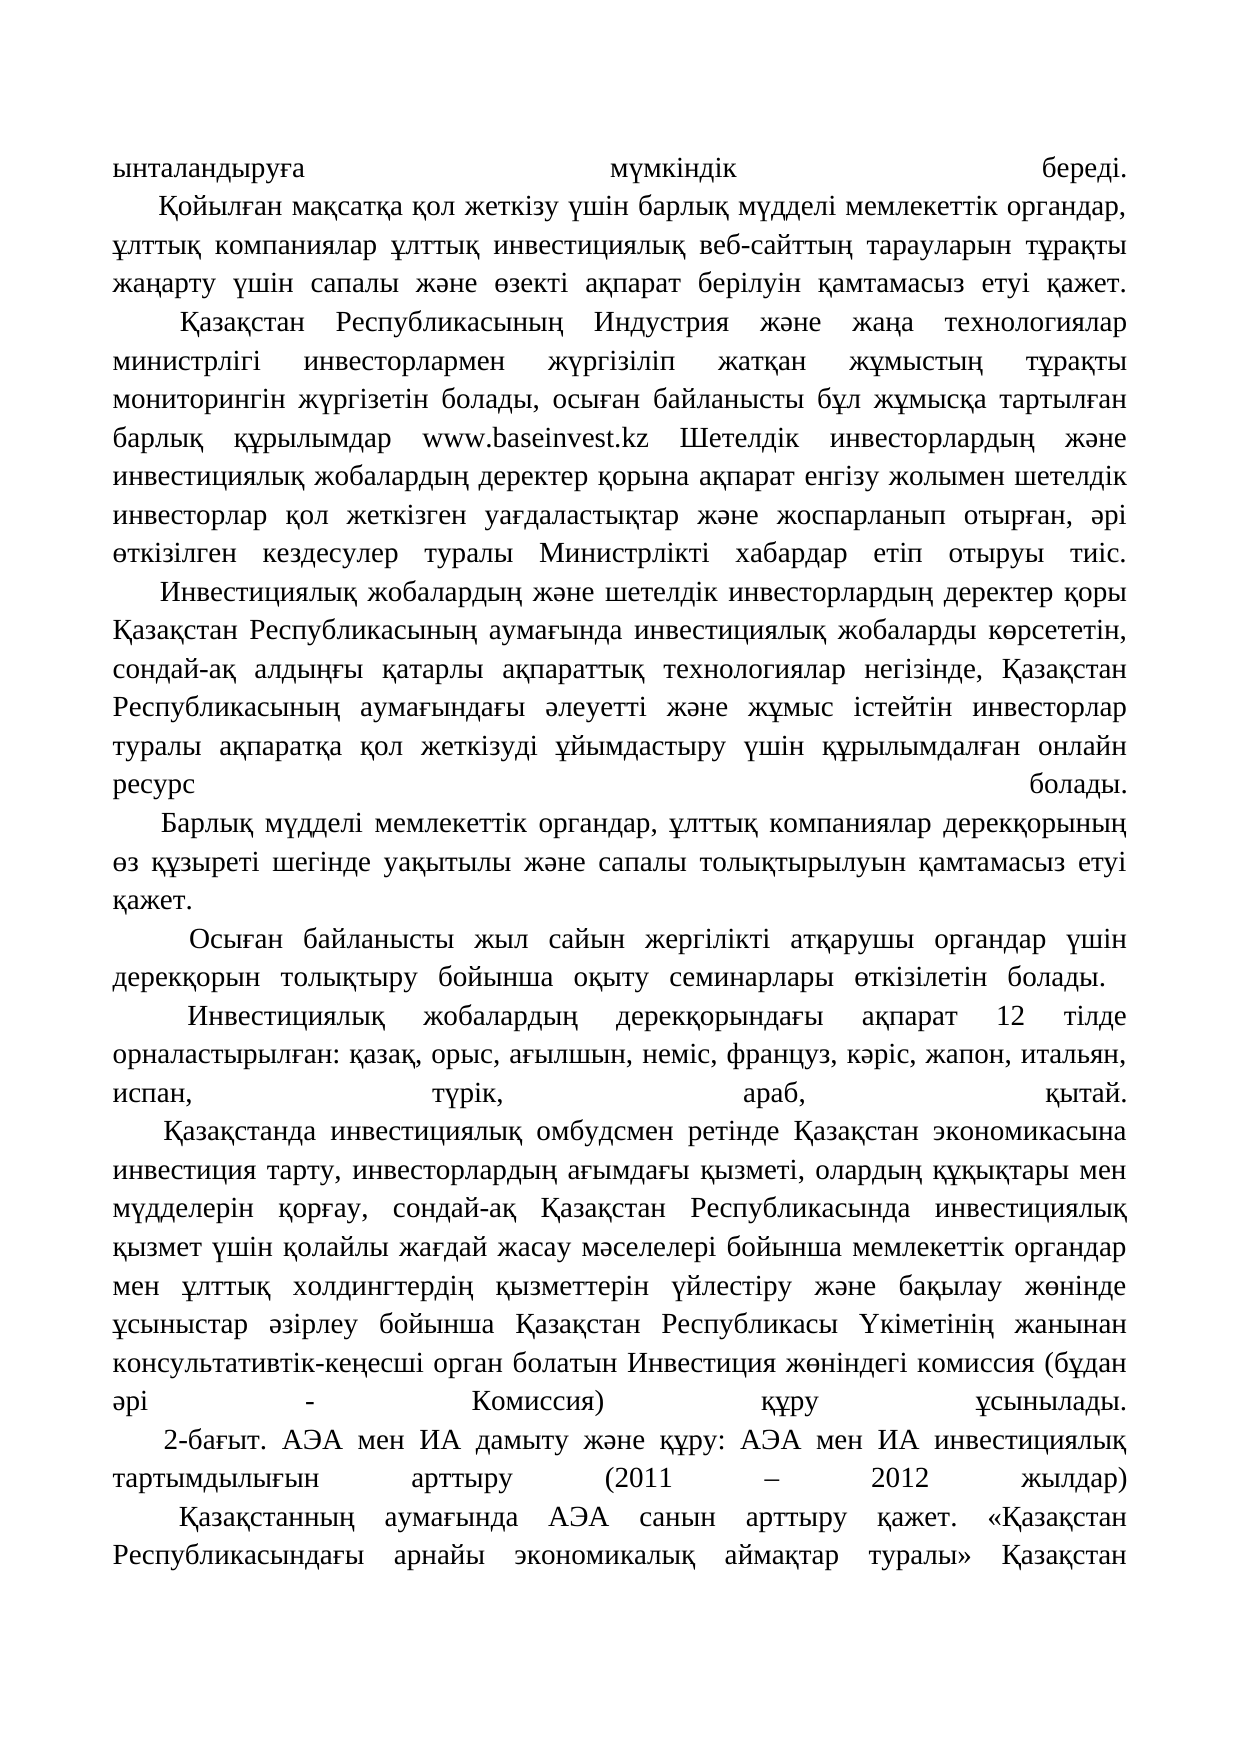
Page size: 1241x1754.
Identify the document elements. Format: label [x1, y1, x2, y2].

text [112, 150, 1128, 1571]
